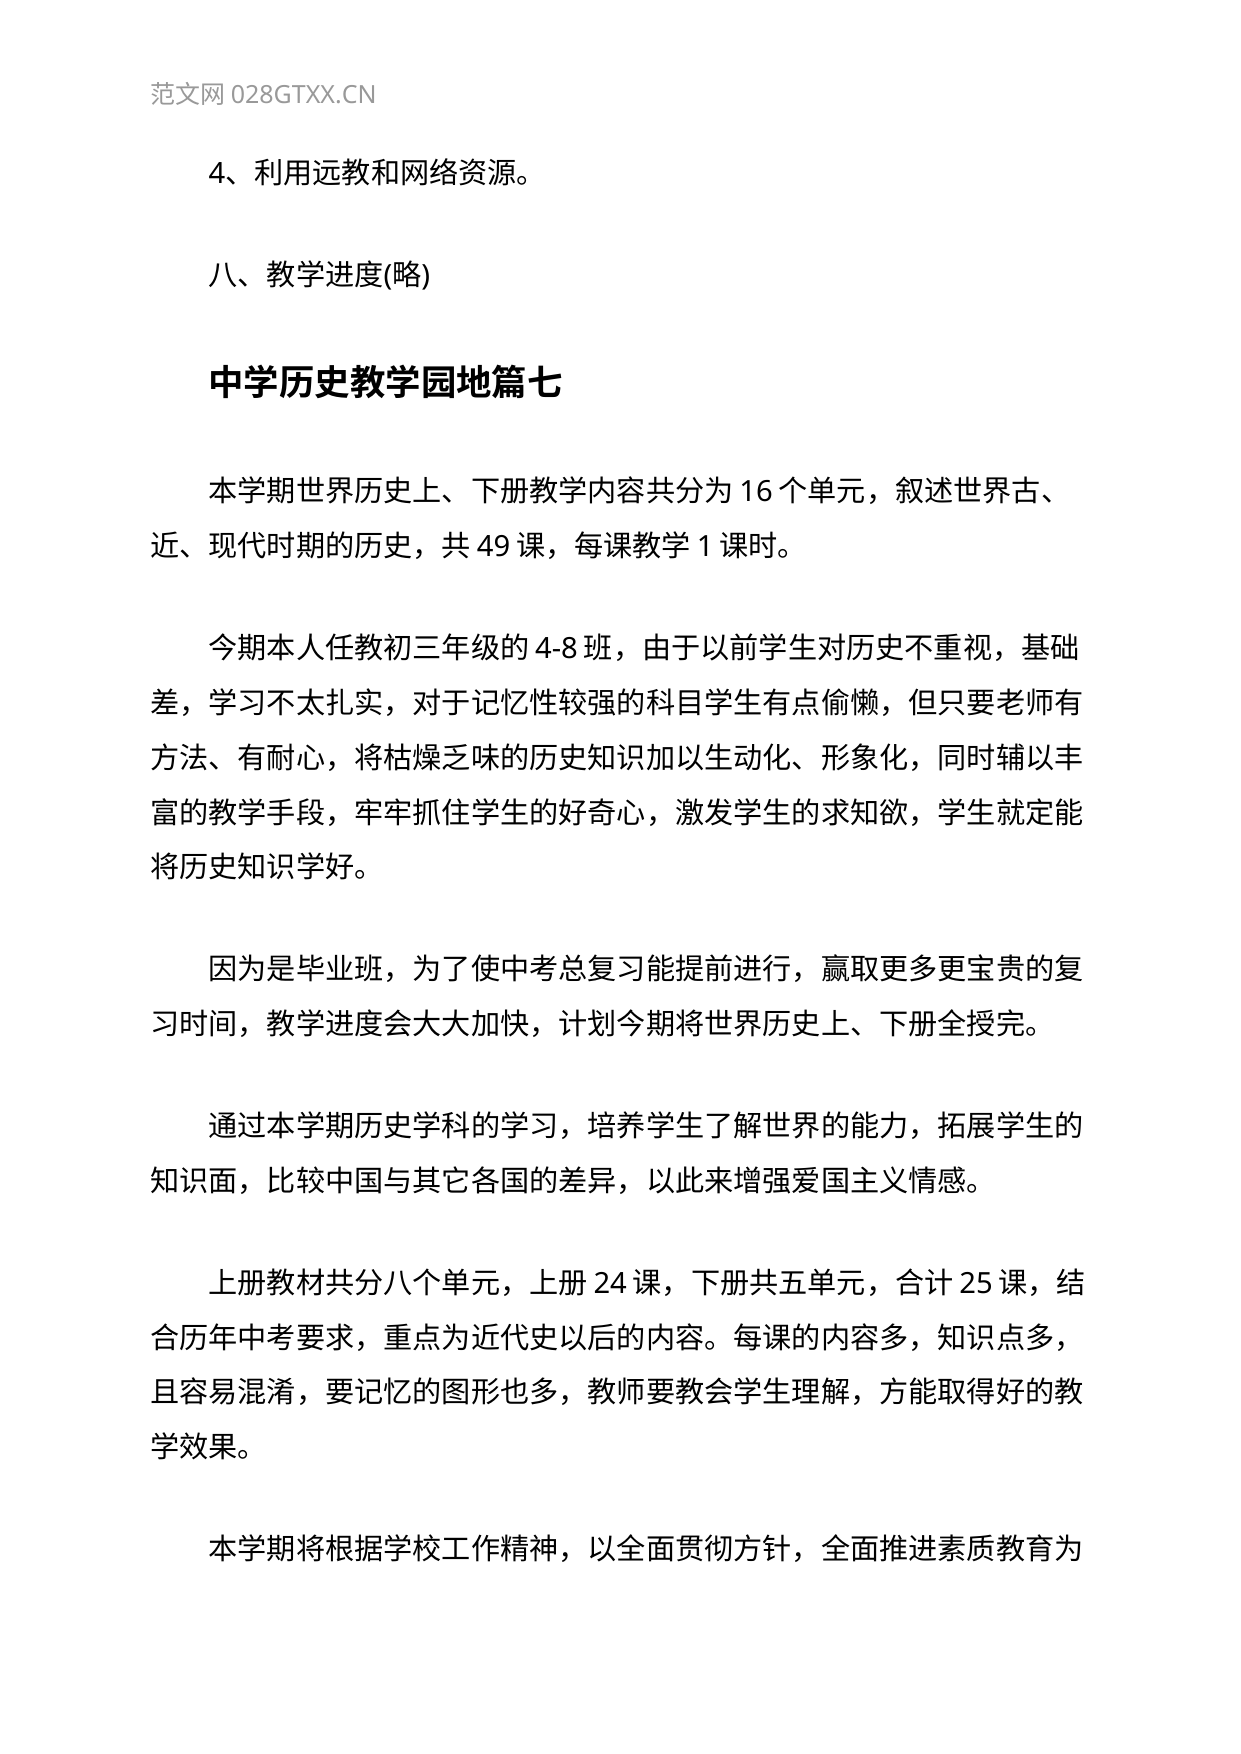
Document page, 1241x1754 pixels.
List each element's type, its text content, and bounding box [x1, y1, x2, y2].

text 今期本人任教初三年级的4-8班，由于以前学生对历史不重视，基础差，学习不太扎实，对于记忆性较强的科目学生有点偷懒，但只要老师有方法、有耐心，将枯燥乏味的历史知识加以生动化、形象化，同时辅以丰富的教学手段，牢牢抓住学生的好奇心，激发学生的求知欲，学生就定能将历史知识学好。 [150, 624, 1090, 886]
text 4、利用远教和网络资源。 [150, 150, 1090, 192]
text 因为是毕业班，为了使中考总复习能提前进行，赢取更多更宝贵的复习时间，教学进度会大大加快，计划今期将世界历史上、下册全授完。 [150, 946, 1090, 1043]
text 上册教材共分八个单元，上册24课，下册共五单元，合计25课，结合历年中考要求，重点为近代史以后的内容。每课的内容多，知识点多，且容易混淆，要记忆的图形也多，教师要教会学生理解，方能取得好的教学效果。 [150, 1259, 1090, 1466]
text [150, 1526, 1090, 1568]
text 八、教学进度(略) [150, 252, 1090, 294]
text 通过本学期历史学科的学习，培养学生了解世界的能力，拓展学生的知识面，比较中国与其它各国的差异，以此来增强爱国主义情感。 [150, 1102, 1090, 1200]
text 本学期世界历史上、下册教学内容共分为16个单元，叙述世界古、近、现代时期的历史，共49课，每课教学1课时。 [150, 467, 1090, 565]
text 中学历史教学园地篇七 [150, 354, 1090, 405]
